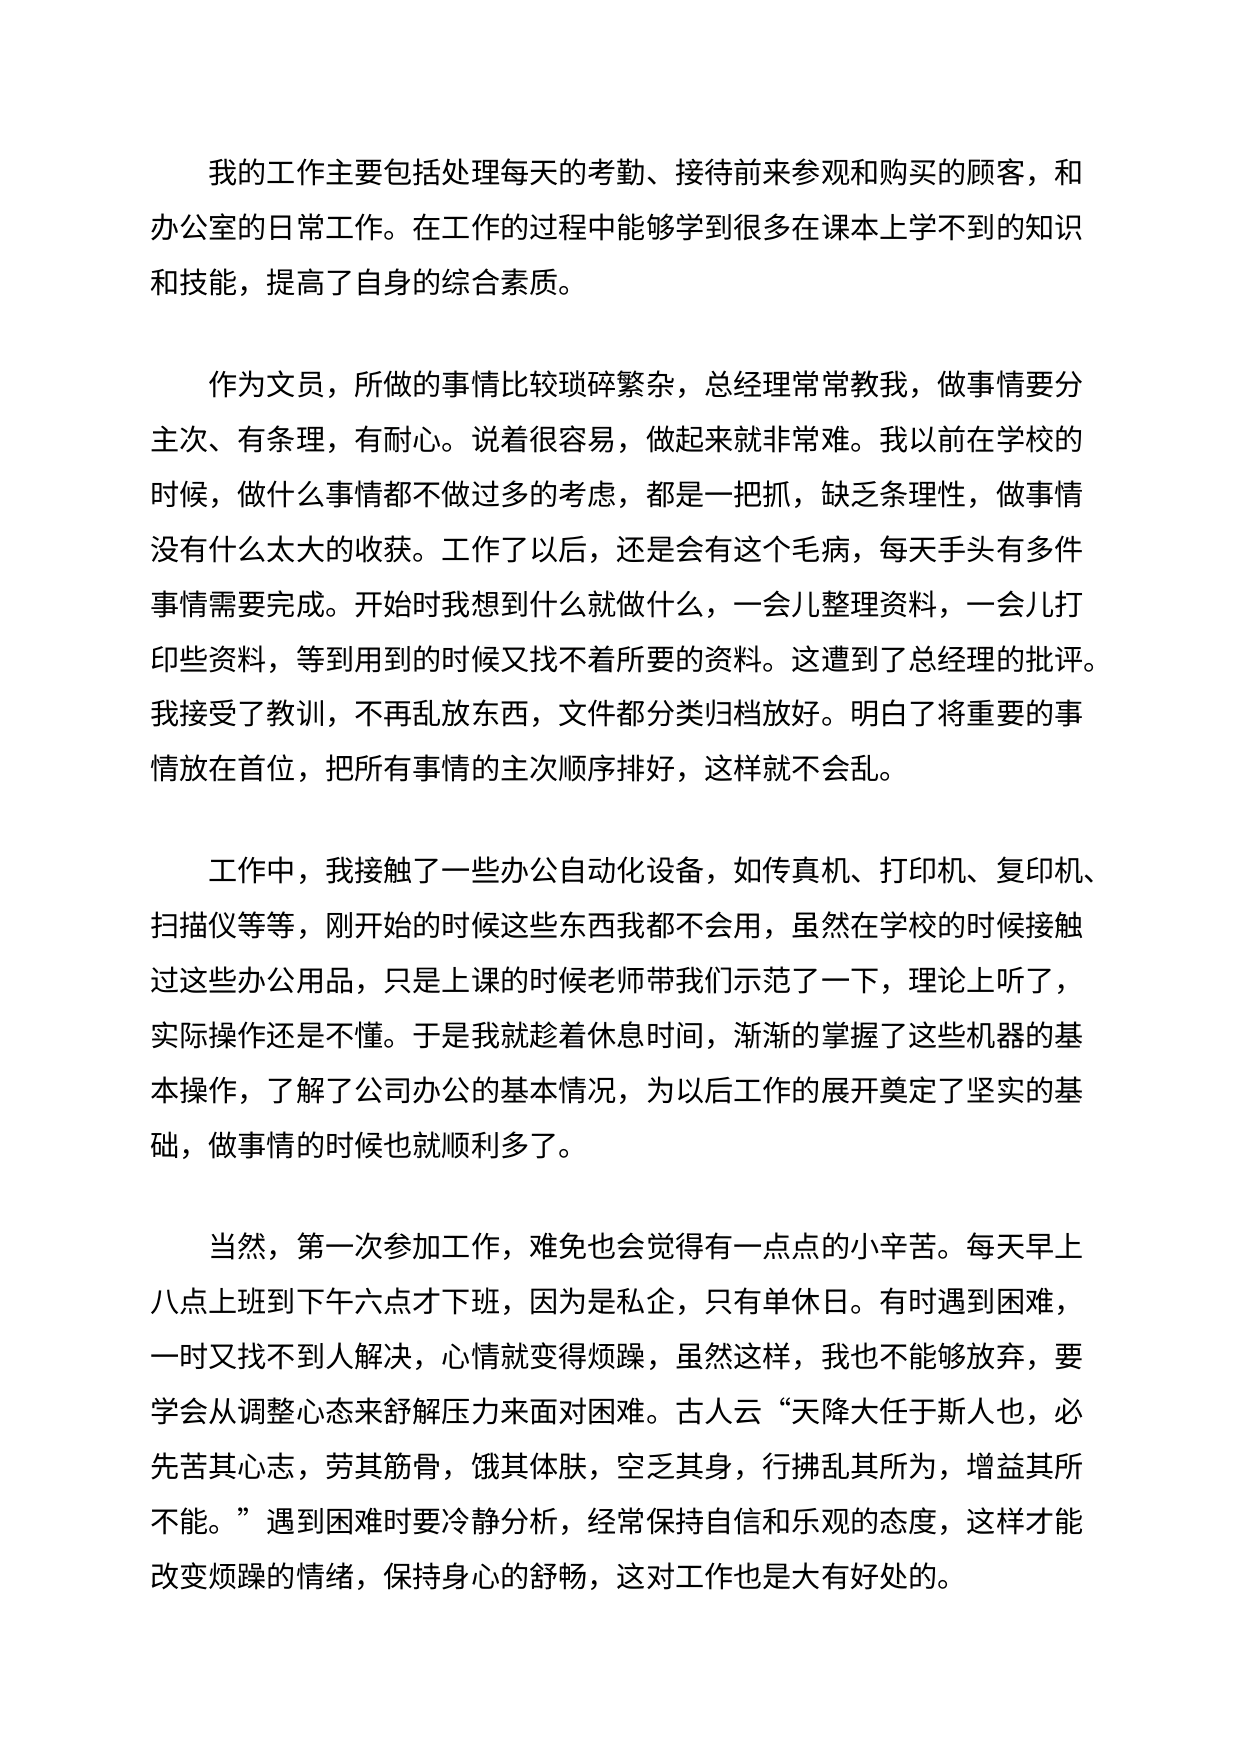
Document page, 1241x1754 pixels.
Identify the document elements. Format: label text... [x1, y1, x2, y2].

text 作为文员，所做的事情比较琐碎繁杂，总经理常常教我，做事情要分主次、有条理，有耐心。说着很容易，做起来就非常难。我以前在学校的时候，做什么事情都不做过多的考虑，都是一把抓，缺乏条理性，做事情没有什么太大的收获。工作了以后，还是会有这个毛病，每天手头有多件事情需要完成。开始时我想到什么就做什么，一会儿整理资料，一会儿打印些资料，等到用到的时候又找不着所要的资料。这遭到了总经理的批评。我接受了教训，不再乱放东西，文件都分类归档放好。明白了将重要的事情放在首位，把所有事情的主次顺序排好，这样就不会乱。 [150, 362, 1090, 788]
text 当然，第一次参加工作，难免也会觉得有一点点的小辛苦。每天早上八点上班到下午六点才下班，因为是私企，只有单休日。有时遇到困难，一时又找不到人解决，心情就变得烦躁，虽然这样，我也不能够放弃，要学会从调整心态来舒解压力来面对困难。古人云“天降大任于斯人也，必先苦其心志，劳其筋骨，饿其体肤，空乏其身，行拂乱其所为，增益其所不能。”遇到困难时要冷静分析，经常保持自信和乐观的态度，这样才能改变烦躁的情绪，保持身心的舒畅，这对工作也是大有好处的。 [150, 1224, 1090, 1596]
text 工作中，我接触了一些办公自动化设备，如传真机、打印机、复印机、扫描仪等等，刚开始的时候这些东西我都不会用，虽然在学校的时候接触过这些办公用品，只是上课的时候老师带我们示范了一下，理论上听了，实际操作还是不懂。于是我就趁着休息时间，渐渐的掌握了这些机器的基本操作，了解了公司办公的基本情况，为以后工作的展开奠定了坚实的基础，做事情的时候也就顺利多了。 [150, 848, 1090, 1164]
text 我的工作主要包括处理每天的考勤、接待前来参观和购买的顾客，和办公室的日常工作。在工作的过程中能够学到很多在课本上学不到的知识和技能，提高了自身的综合素质。 [150, 150, 1090, 302]
